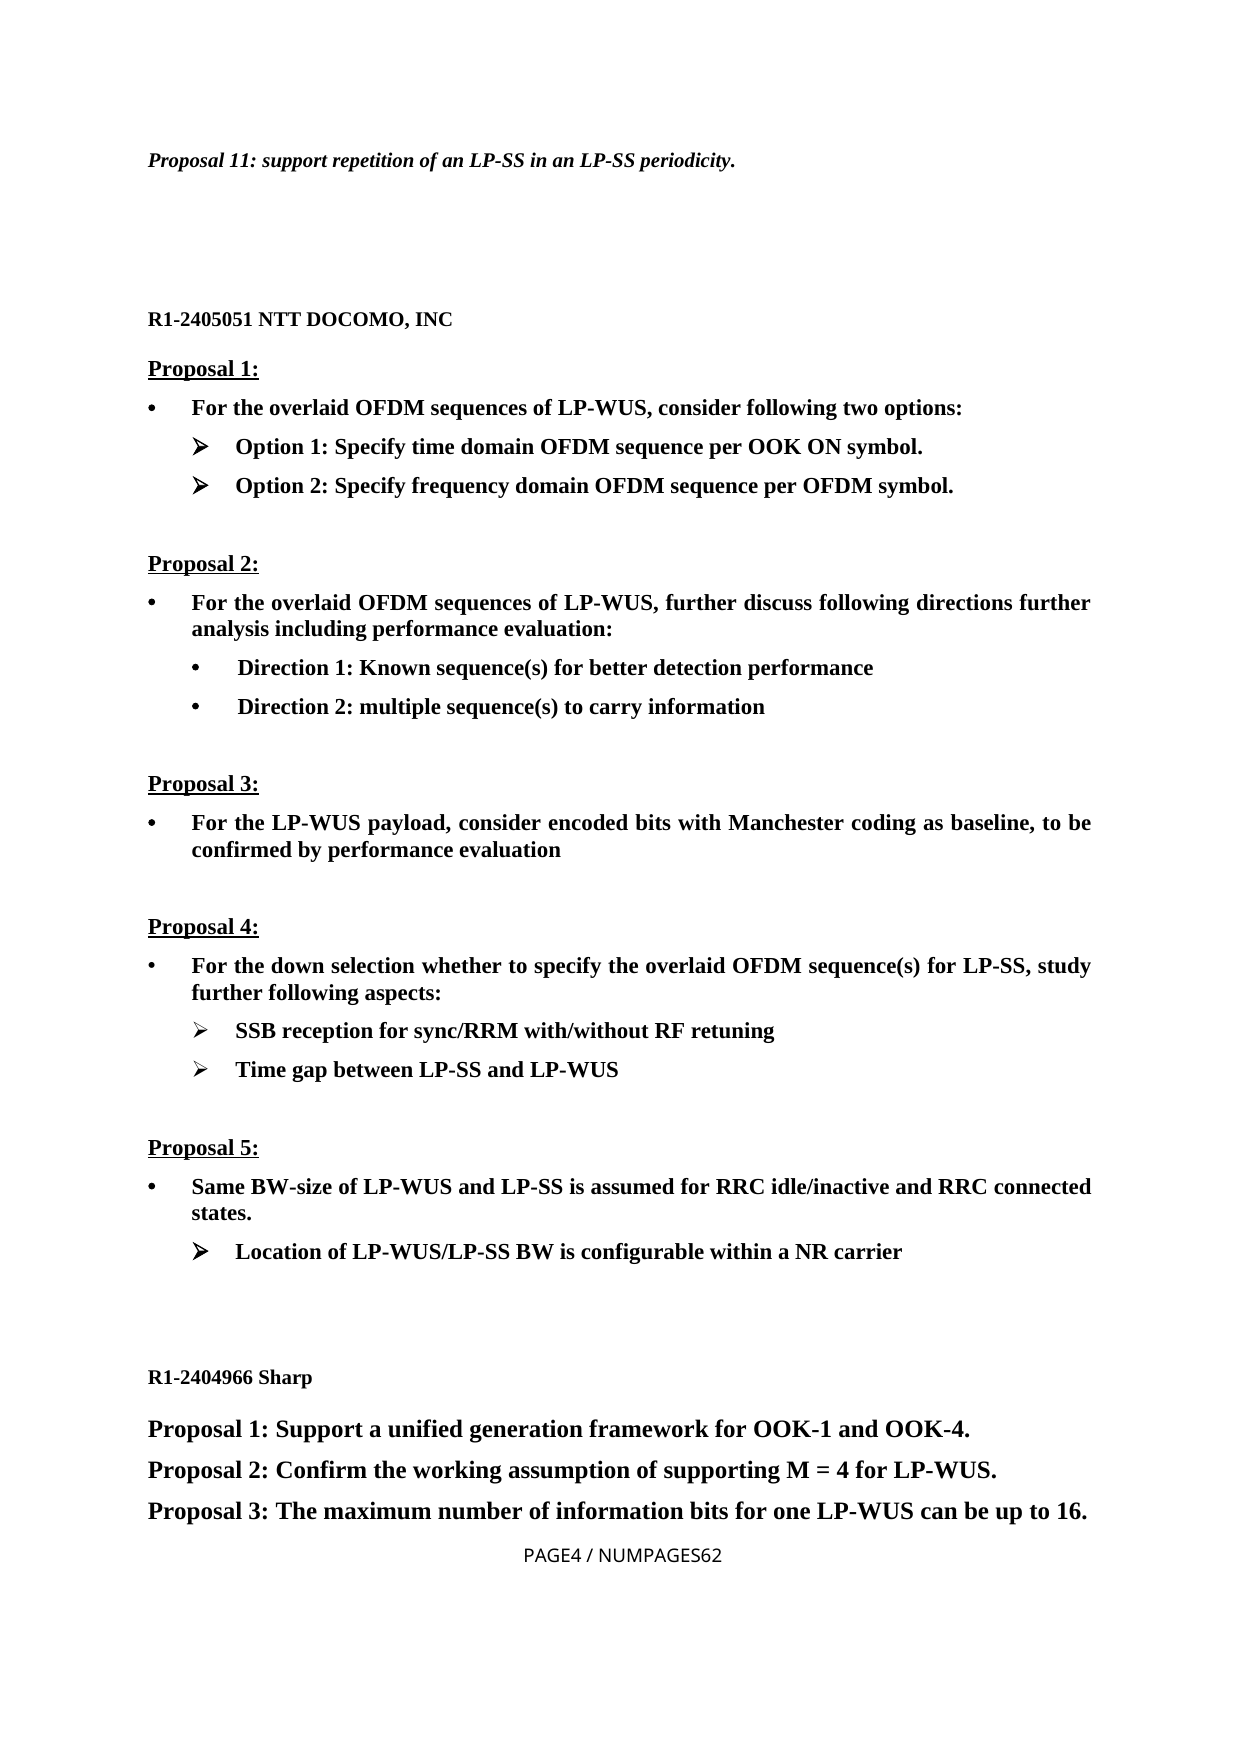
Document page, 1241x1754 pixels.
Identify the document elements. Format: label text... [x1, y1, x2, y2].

list For the overlaid OFDM sequences of LP-WUS, consider following two options: [148, 394, 1092, 421]
text Proposal 3: [148, 770, 1092, 797]
text Proposal 2: [148, 550, 1092, 576]
list For the overlaid OFDM sequences of LP-WUS, further discuss following directions further analysis including performance evaluation: [148, 589, 1092, 641]
text R1-2404966 Sharp [148, 1365, 1092, 1389]
list Option 1: Specify time domain OFDM sequence per OOK ON symbol. [191, 433, 1092, 459]
list Location of LP-WUS/LP-SS BW is configurable within a NR carrier [191, 1238, 1092, 1264]
list SSB reception for sync/RRM with/without RF retuning [191, 1017, 1092, 1044]
text Proposal 1: Support a unified generation framework for OOK-1 and OOK-4. [148, 1414, 1092, 1443]
list For the down selection whether to specify the overlaid OFDM sequence(s) for LP-SS, study further following aspects: [148, 952, 1092, 1005]
text Proposal 5: [148, 1134, 1092, 1160]
text Proposal 1: [148, 356, 1092, 382]
list Time gap between LP-SS and LP-WUS [191, 1056, 1092, 1083]
text Proposal 4: [148, 913, 1092, 940]
text Proposal 3: The maximum number of information bits for one LP-WUS can be up to 16. [148, 1496, 1092, 1525]
list Direction 1: Known sequence(s) for better detection performance [191, 654, 1092, 680]
text Proposal 2: Confirm the working assumption of supporting M = 4 for LP-WUS. [148, 1455, 1092, 1484]
list Option 2: Specify frequency domain OFDM sequence per OFDM symbol. [191, 472, 1092, 498]
list For the LP-WUS payload, consider encoded bits with Manchester coding as baseline, to be confirmed by performance evaluation [148, 809, 1092, 862]
list Same BW-size of LP-WUS and LP-SS is assumed for RRC idle/inactive and RRC connected states. [148, 1173, 1092, 1226]
list Direction 2: multiple sequence(s) to carry information [191, 693, 1092, 719]
text R1-2405051 NTT DOCOMO, INC [148, 306, 1092, 331]
text Proposal 11: support repetition of an LP-SS in an LP-SS periodicity. [148, 148, 1092, 172]
